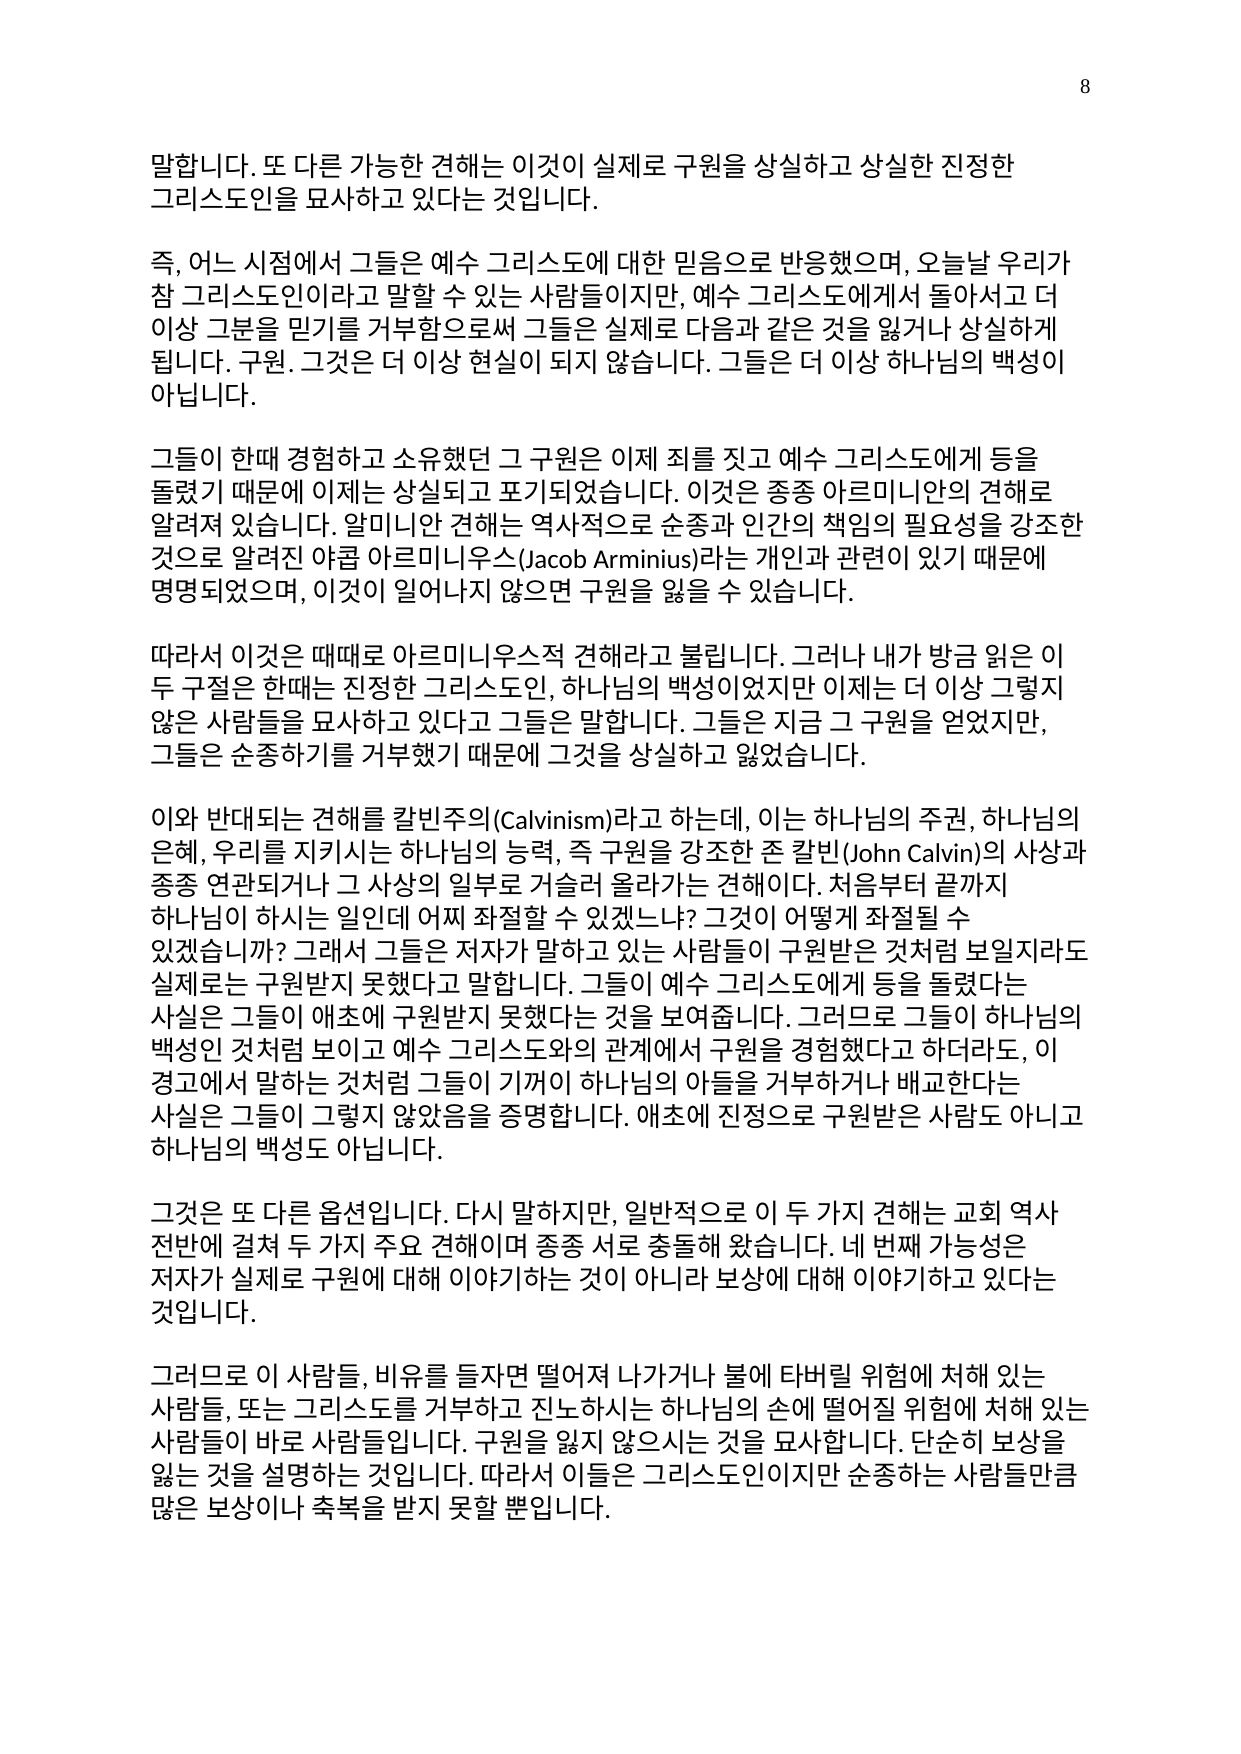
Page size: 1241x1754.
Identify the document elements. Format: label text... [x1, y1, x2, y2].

text 그들이 한때 경험하고 소유했던 그 구원은 이제 죄를 짓고 예수 그리스도에게 등을 돌렸기 때문에 이제는 상실되고 포기되었습니다. 이것은 종종 아르미니안의 견해로 알려져 있습니다. 알미니안 견해는 역사적으로 순종과 인간의 책임의 필요성을 강조한 것으로 알려진 야콥 아르미니우스(Jacob Arminius)라는 개인과 관련이 있기 때문에 명명되었으며, 이것이 일어나지 않으면 구원을 잃을 수 있습니다. [150, 443, 1090, 608]
text 즉, 어느 시점에서 그들은 예수 그리스도에 대한 믿음으로 반응했으며, 오늘날 우리가 참 그리스도인이라고 말할 수 있는 사람들이지만, 예수 그리스도에게서 돌아서고 더 이상 그분을 믿기를 거부함으로써 그들은 실제로 다음과 같은 것을 잃거나 상실하게 됩니다. 구원. 그것은 더 이상 현실이 되지 않습니다. 그들은 더 이상 하나님의 백성이 아닙니다. [150, 247, 1090, 412]
text 이와 반대되는 견해를 칼빈주의(Calvinism)라고 하는데, 이는 하나님의 주권, 하나님의 은혜, 우리를 지키시는 하나님의 능력, 즉 구원을 강조한 존 칼빈(John Calvin)의 사상과 종종 연관되거나 그 사상의 일부로 거슬러 올라가는 견해이다. 처음부터 끝까지 하나님이 하시는 일인데 어찌 좌절할 수 있겠느냐? 그것이 어떻게 좌절될 수 있겠습니까? 그래서 그들은 저자가 말하고 있는 사람들이 구원받은 것처럼 보일지라도 실제로는 구원받지 못했다고 말합니다. 그들이 예수 그리스도에게 등을 돌렸다는 사실은 그들이 애초에 구원받지 못했다는 것을 보여줍니다. 그러므로 그들이 하나님의 백성인 것처럼 보이고 예수 그리스도와의 관계에서 구원을 경험했다고 하더라도, 이 경고에서 말하는 것처럼 그들이 기꺼이 하나님의 아들을 거부하거나 배교한다는 사실은 그들이 그렇지 않았음을 증명합니다. 애초에 진정으로 구원받은 사람도 아니고 하나님의 백성도 아닙니다. [150, 803, 1090, 1166]
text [150, 150, 1090, 216]
text 그러므로 이 사람들, 비유를 들자면 떨어져 나가거나 불에 타버릴 위험에 처해 있는 사람들, 또는 그리스도를 거부하고 진노하시는 하나님의 손에 떨어질 위험에 처해 있는 사람들이 바로 사람들입니다. 구원을 잃지 않으시는 것을 묘사합니다. 단순히 보상을 잃는 것을 설명하는 것입니다. 따라서 이들은 그리스도인이지만 순종하는 사람들만큼 많은 보상이나 축복을 받지 못할 뿐입니다. [150, 1361, 1090, 1526]
text 그것은 또 다른 옵션입니다. 다시 말하지만, 일반적으로 이 두 가지 견해는 교회 역사 전반에 걸쳐 두 가지 주요 견해이며 종종 서로 충돌해 왔습니다. 네 번째 가능성은 저자가 실제로 구원에 대해 이야기하는 것이 아니라 보상에 대해 이야기하고 있다는 것입니다. [150, 1197, 1090, 1329]
text 따라서 이것은 때때로 아르미니우스적 견해라고 불립니다. 그러나 내가 방금 읽은 이 두 구절은 한때는 진정한 그리스도인, 하나님의 백성이었지만 이제는 더 이상 그렇지 않은 사람들을 묘사하고 있다고 그들은 말합니다. 그들은 지금 그 구원을 얻었지만, 그들은 순종하기를 거부했기 때문에 그것을 상실하고 잃었습니다. [150, 640, 1090, 772]
